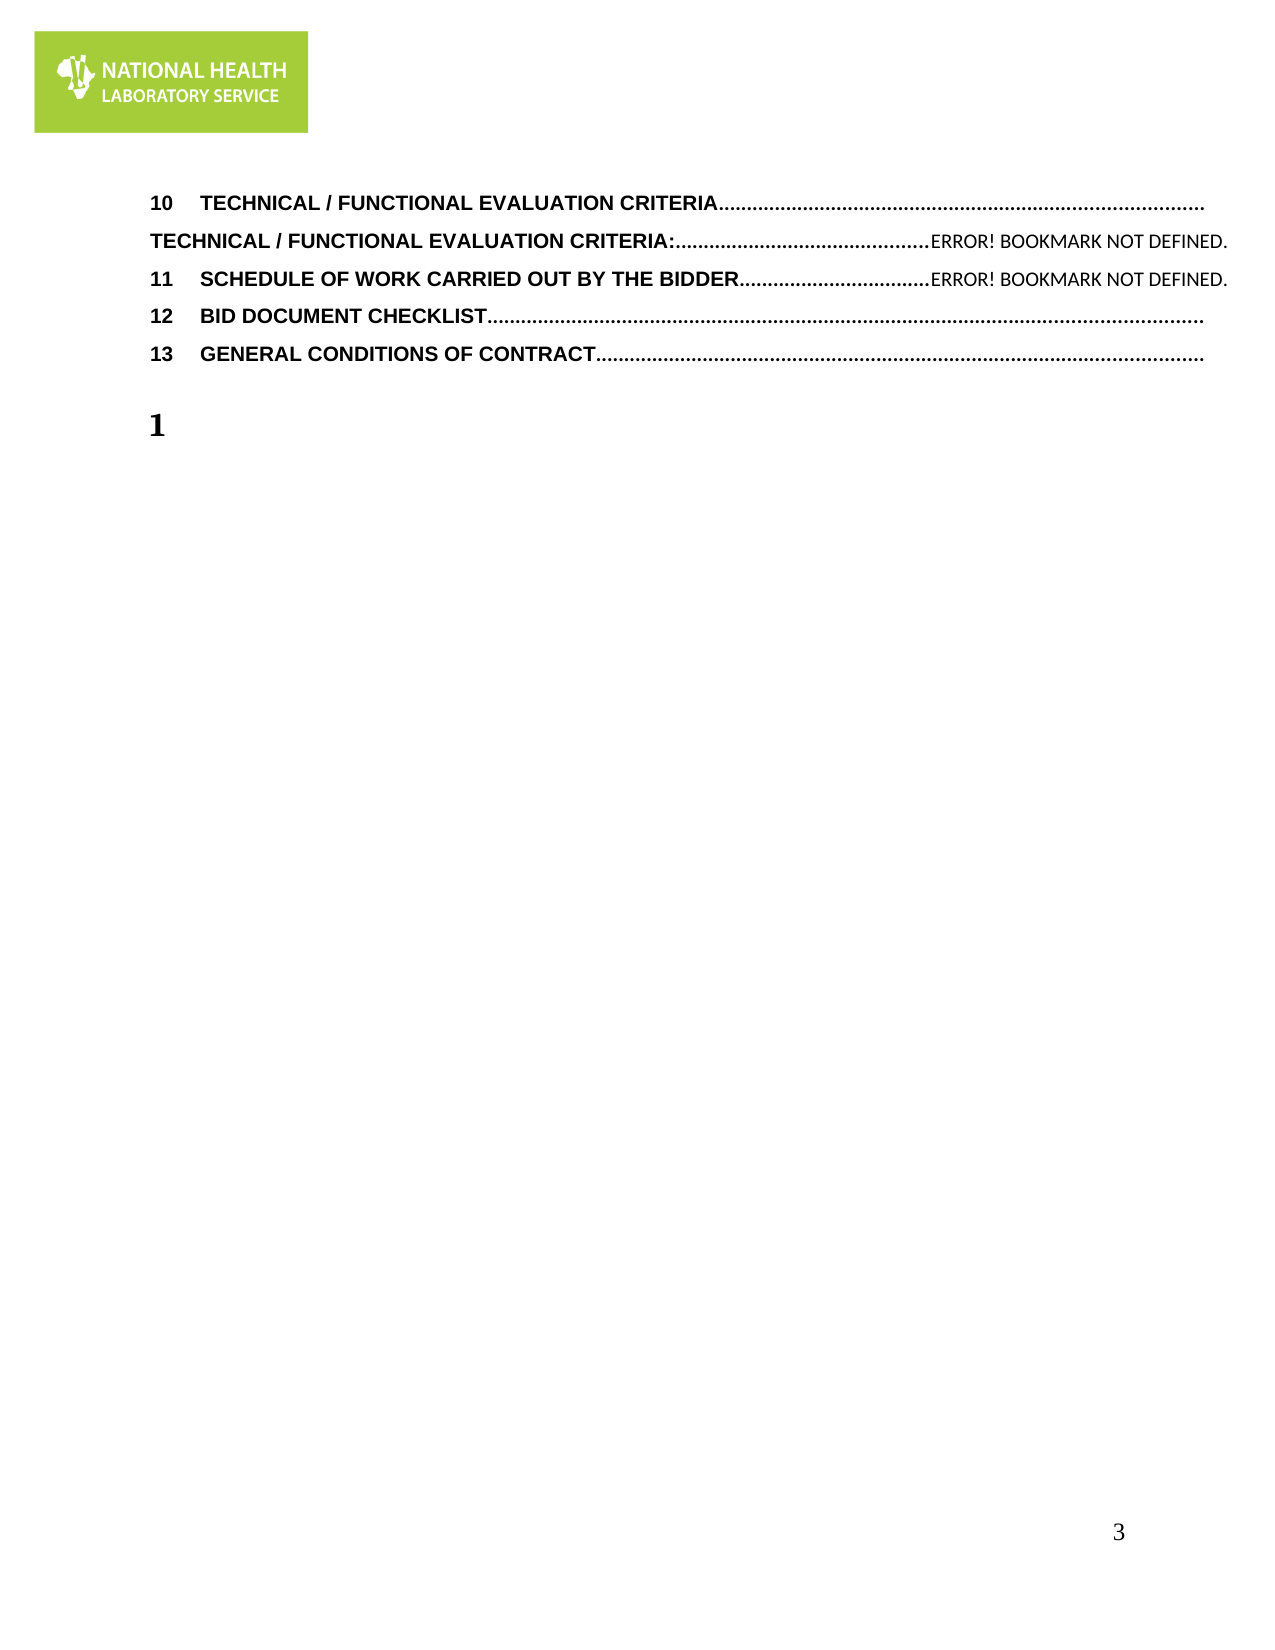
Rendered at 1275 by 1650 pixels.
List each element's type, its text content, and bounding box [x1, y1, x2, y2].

text 13 GENERAL CONDITIONS OF CONTRACT 30 [150, 342, 1125, 367]
picture [34, 31, 309, 133]
text TECHNICAL / FUNCTIONAL EVALUATION CRITERIA: Error! Bookmark not defined. [150, 228, 1125, 253]
text 11 SCHEDULE OF WORK CARRIED OUT BY THE BIDDER Error! Bookmark not defined. [150, 266, 1125, 291]
text 10 TECHNICAL / FUNCTIONAL EVALUATION CRITERIA 26 [150, 190, 1125, 215]
text 12 BID DOCUMENT CHECKLIST 29 [150, 304, 1125, 329]
